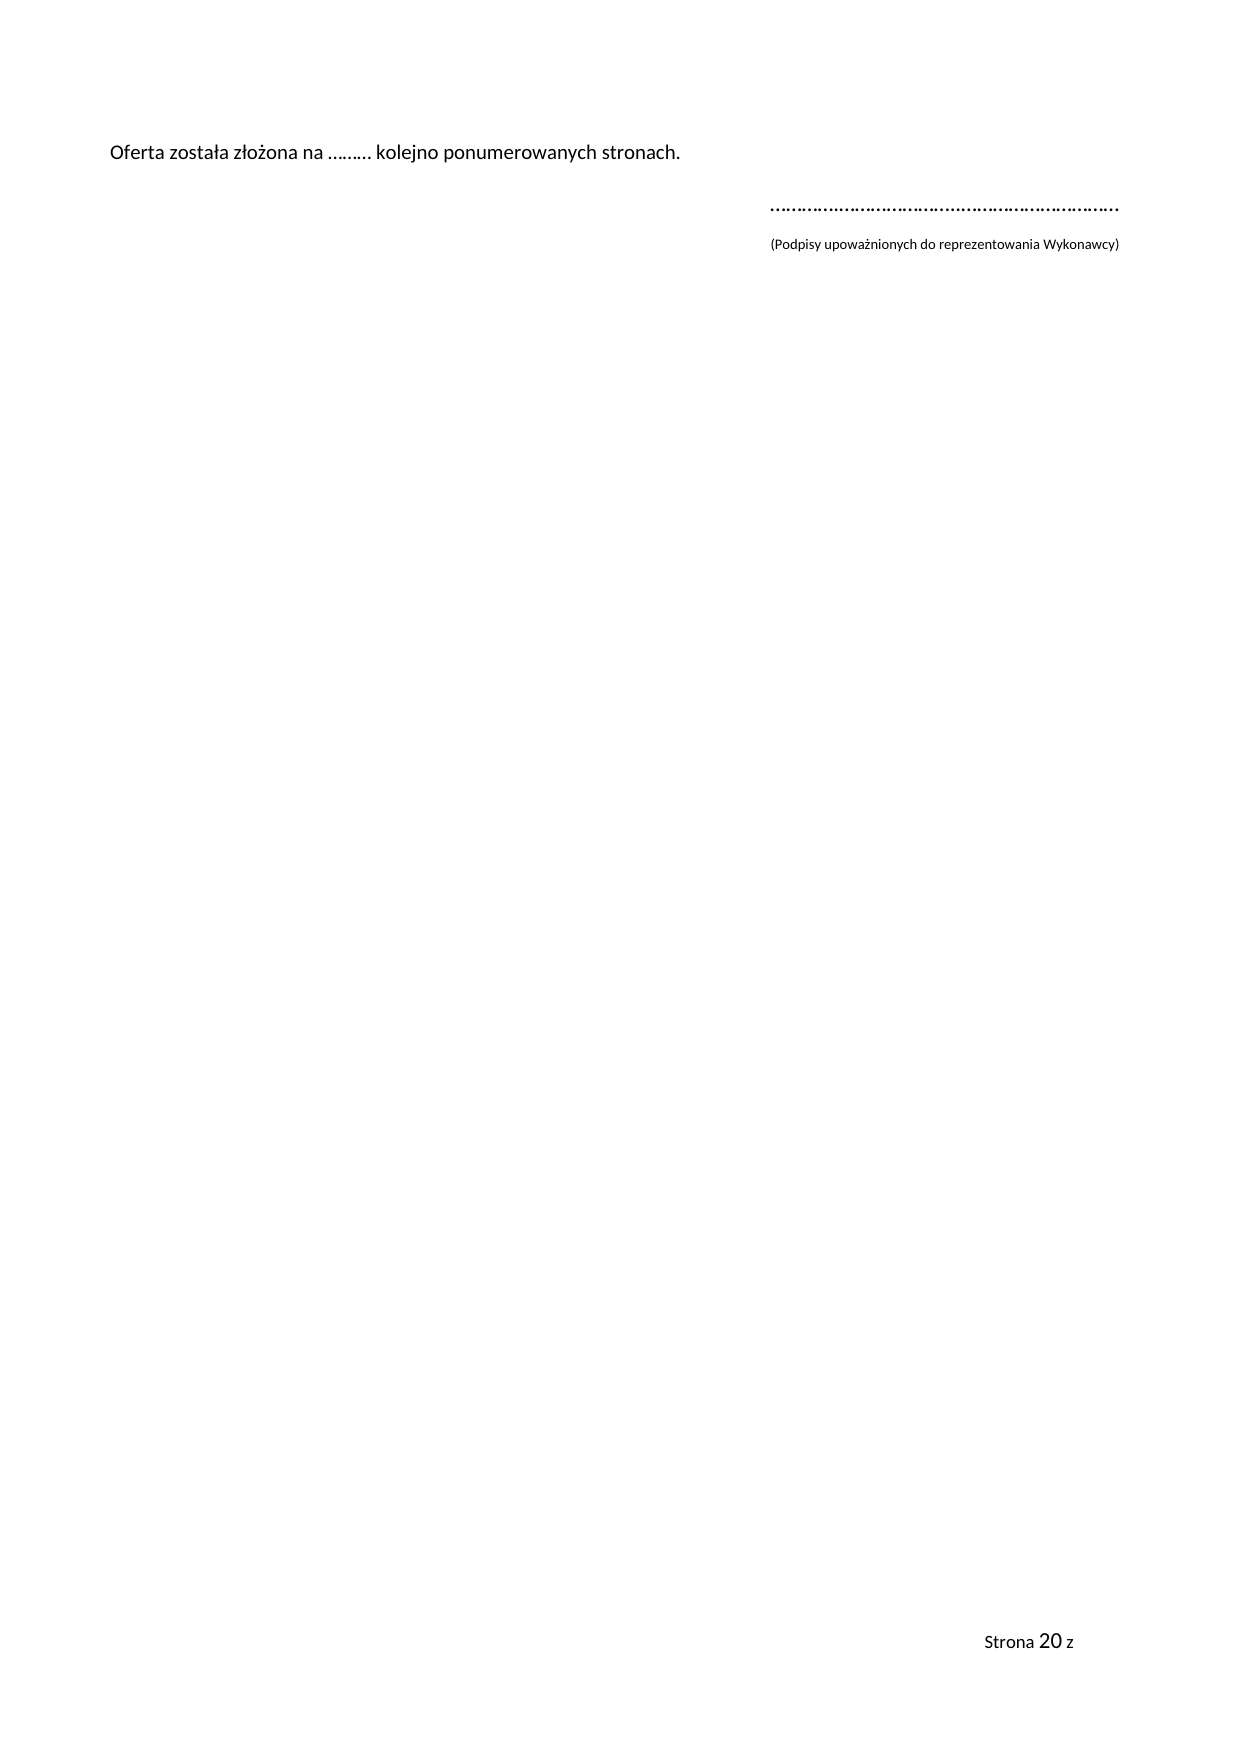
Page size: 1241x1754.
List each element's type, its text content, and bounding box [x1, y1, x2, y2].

text (Podpisy upoważnionych do reprezentowania Wykonawcy) [85, 235, 1119, 253]
text Oferta została złożona na ……… kolejno ponumerowanych stronach. [110, 139, 1062, 165]
text ………….…………………..………………………… [85, 189, 1119, 217]
